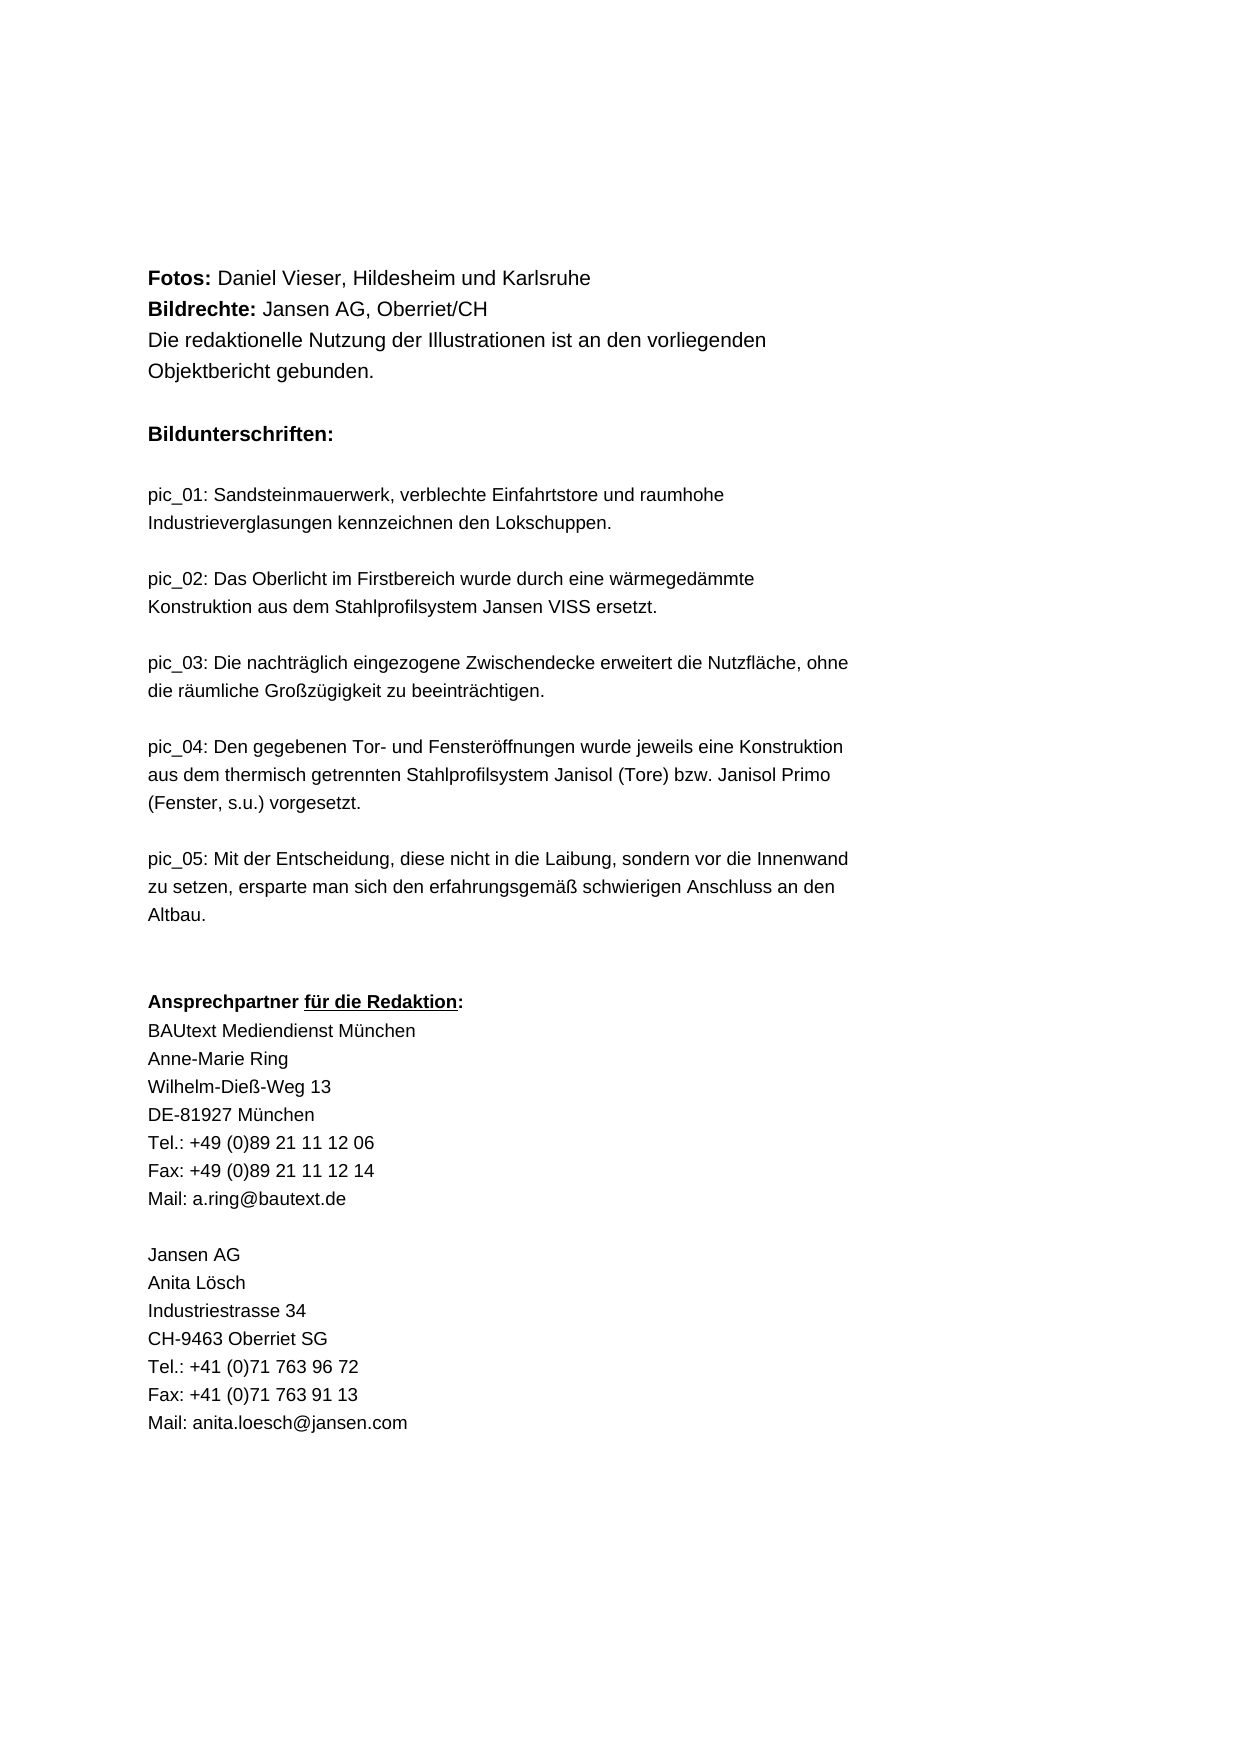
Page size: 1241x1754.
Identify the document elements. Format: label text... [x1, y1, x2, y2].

text Wilhelm-Dieß-Weg 13 [148, 1075, 856, 1097]
text CH-9463 Oberriet SG [148, 1328, 856, 1349]
text Bildrechte: Jansen AG, Oberriet/CH [148, 297, 856, 321]
text Tel.: +49 (0)89 21 11 12 06 [148, 1131, 856, 1153]
text Fax: +41 (0)71 763 91 13 [148, 1384, 856, 1405]
text pic_04: Den gegebenen Tor- und Fensteröffnungen wurde jeweils eine Konstruktion aus dem thermisch getrennten Stahlprofilsystem Janisol (Tore) bzw. Janisol Primo (Fenster, s.u.) vorgesetzt. [148, 736, 856, 814]
text BAUtext Mediendienst München [148, 1019, 856, 1041]
text Ansprechpartner für die Redaktion: [148, 991, 856, 1013]
text pic_03: Die nachträglich eingezogene Zwischendecke erweitert die Nutzfläche, ohne die räumliche Großzügigkeit zu beeinträchtigen. [148, 652, 856, 702]
text Fax: +49 (0)89 21 11 12 14 [148, 1159, 856, 1181]
text Bildunterschriften: [148, 422, 856, 446]
text pic_05: Mit der Entscheidung, diese nicht in die Laibung, sondern vor die Innenwand zu setzen, ersparte man sich den erfahrungsgemäß schwierigen Anschluss an den Altbau. [148, 848, 856, 926]
text Tel.: +41 (0)71 763 96 72 [148, 1356, 856, 1377]
text Industriestrasse 34 [148, 1299, 856, 1321]
text Mail: a.ring@bautext.de [148, 1187, 856, 1209]
text pic_01: Sandsteinmauerwerk, verblechte Einfahrtstore und raumhohe Industrieverglasungen kennzeichnen den Lokschuppen. [148, 484, 856, 533]
text pic_02: Das Oberlicht im Firstbereich wurde durch eine wärmegedämmte Konstruktion aus dem Stahlprofilsystem Jansen VISS ersetzt. [148, 568, 856, 617]
text Anne-Marie Ring [148, 1047, 856, 1069]
text Anita Lösch [148, 1272, 856, 1293]
text Fotos: Daniel Vieser, Hildesheim und Karlsruhe [148, 266, 856, 290]
text Die redaktionelle Nutzung der Illustrationen ist an den vorliegenden Objektbericht gebunden. [148, 328, 856, 383]
text DE-81927 München [148, 1103, 856, 1125]
text Jansen AG [148, 1243, 856, 1265]
text Mail: anita.loesch@jansen.com [148, 1412, 856, 1433]
